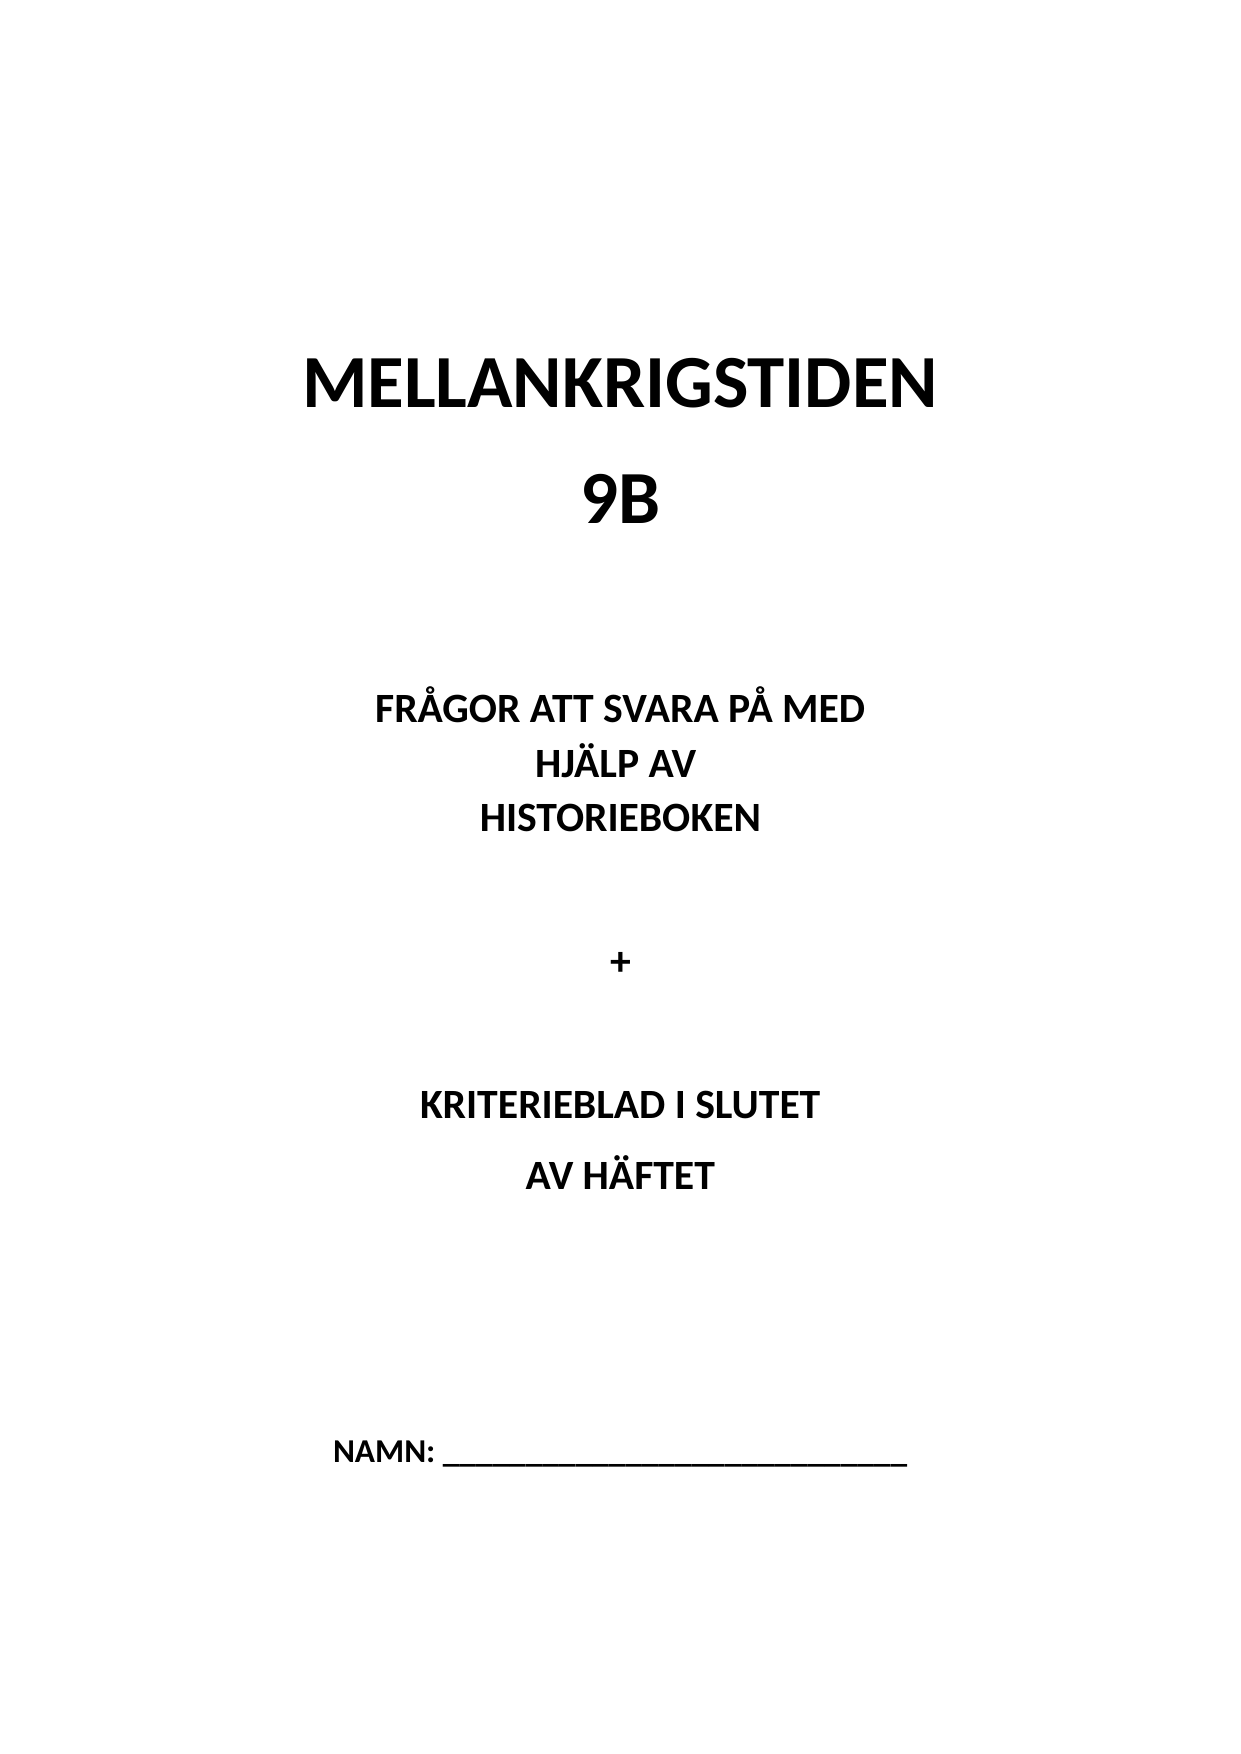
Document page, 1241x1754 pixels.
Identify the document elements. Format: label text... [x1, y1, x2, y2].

text AV HÄFTET [148, 1149, 1093, 1200]
text MELLANKRIGSTIDEN [148, 335, 1093, 427]
text FRÅGOR ATT SVARA PÅ MED HJÄLP AV HISTORIEBOKEN [148, 682, 1093, 842]
text NAMN: ____________________________ [148, 1430, 1093, 1471]
text + [148, 934, 1093, 985]
text KRITERIEBLAD I SLUTET [148, 1078, 1093, 1128]
text 9B [148, 451, 1093, 542]
